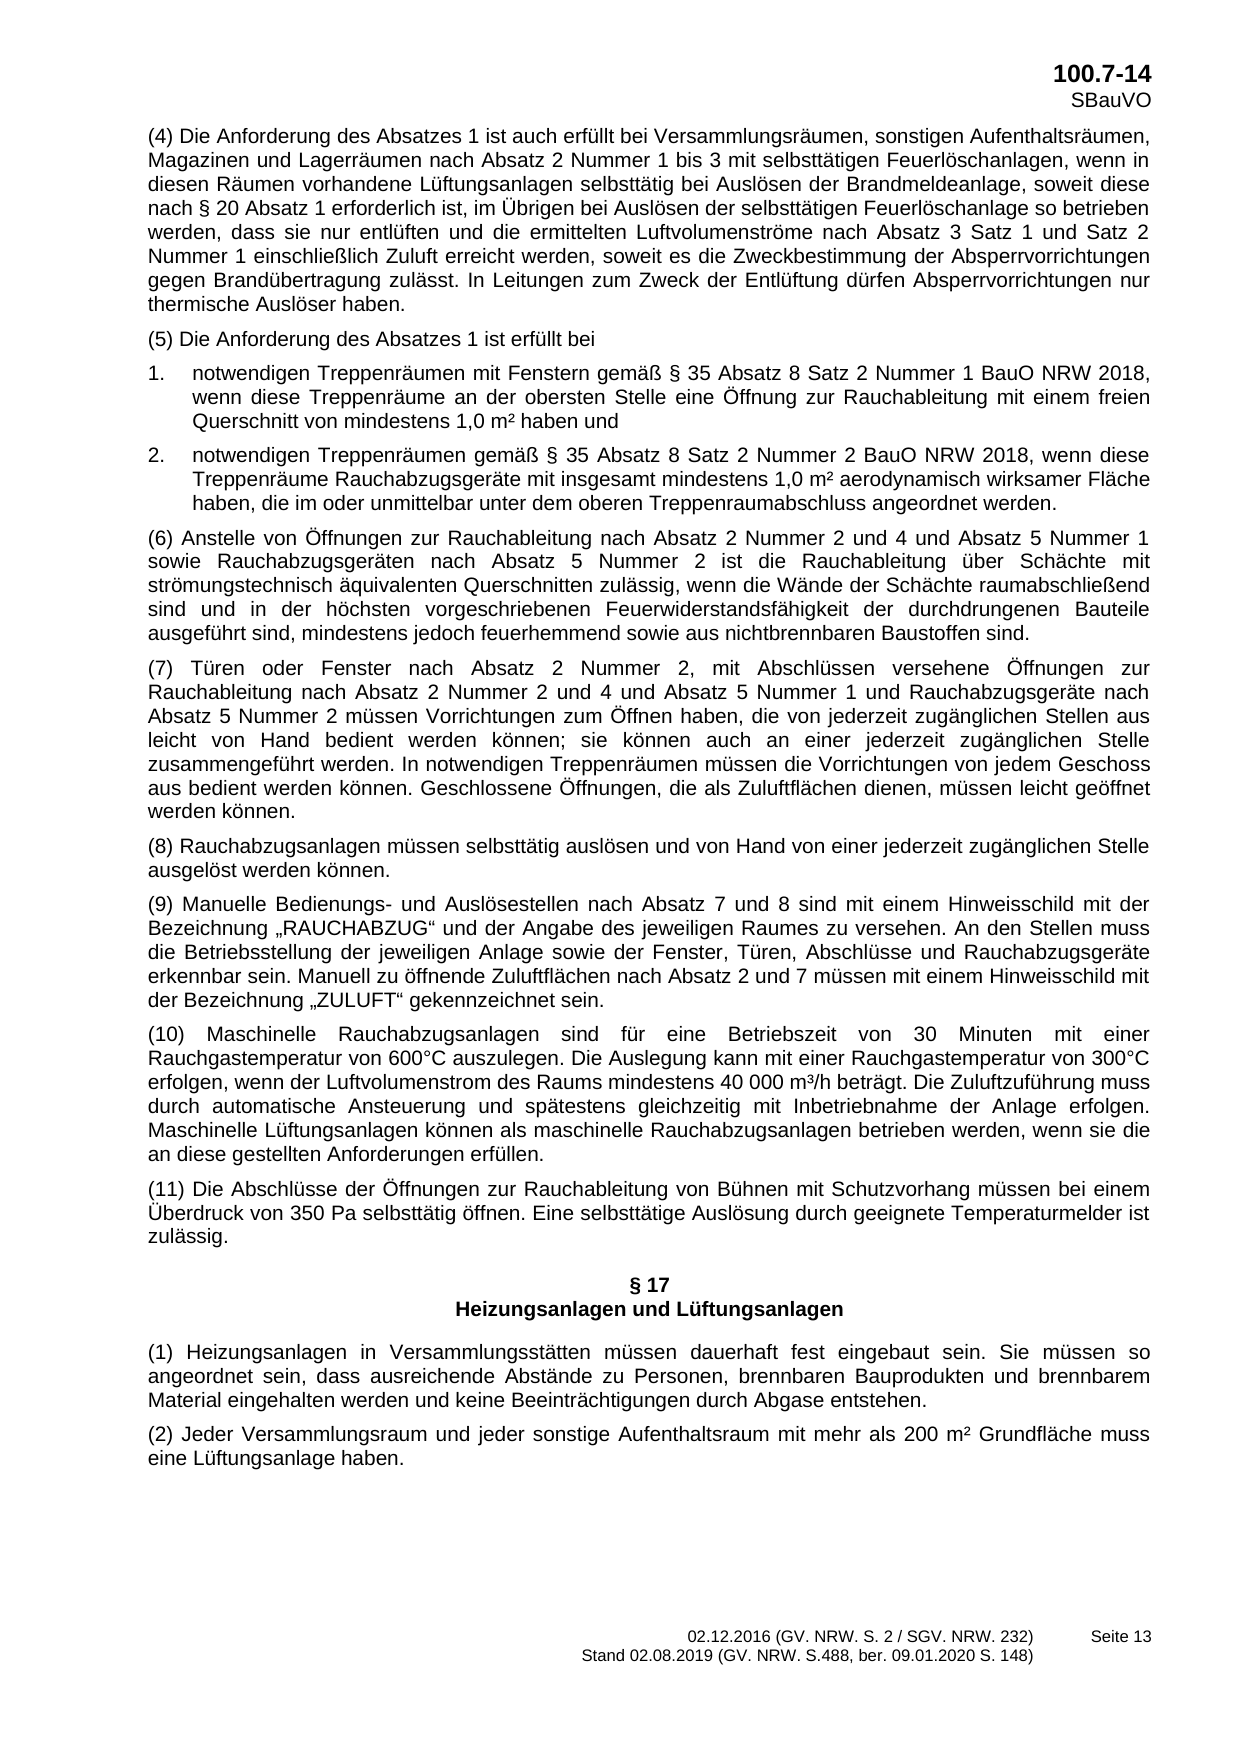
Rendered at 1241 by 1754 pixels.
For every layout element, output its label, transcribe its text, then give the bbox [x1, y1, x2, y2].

text (10) Maschinelle Rauchabzugsanlagen sind für eine Betriebszeit von 30 Minuten mit einer Rauchgastemperatur von 600°C auszulegen. Die Auslegung kann mit einer Rauchgastemperatur von 300°C erfolgen, wenn der Luftvolumenstrom des Raums mindestens 40 000 m³/h beträgt. Die Zuluftzuführung muss durch automatische Ansteuerung und spätestens gleichzeitig mit Inbetriebnahme der Anlage erfolgen. Maschinelle Lüftungsanlagen können als maschinelle Rauchabzugsanlagen betrieben werden, wenn sie die an diese gestellten Anforderungen erfüllen. [148, 1022, 1152, 1166]
text (4) Die Anforderung des Absatzes 1 ist auch erfüllt bei Versammlungsräumen, sonstigen Aufenthaltsräumen, Magazinen und Lagerräumen nach Absatz 2 Nummer 1 bis 3 mit selbsttätigen Feuerlöschanlagen, wenn in diesen Räumen vorhandene Lüftungsanlagen selbsttätig bei Auslösen der Brandmeldeanlage, soweit diese nach § 20 Absatz 1 erforderlich ist, im Übrigen bei Auslösen der selbsttätigen Feuerlöschanlage so betrieben werden, dass sie nur entlüften und die ermittelten Luftvolumenströme nach Absatz 3 Satz 1 und Satz 2 Nummer 1 einschließlich Zuluft erreicht werden, soweit es die Zweckbestimmung der Absperrvorrichtungen gegen Brandübertragung zulässt. In Leitungen zum Zweck der Entlüftung dürfen Absperrvorrichtungen nur thermische Auslöser haben. [148, 124, 1152, 316]
text (9) Manuelle Bedienungs- und Auslösestellen nach Absatz 7 und 8 sind mit einem Hinweisschild mit der Bezeichnung „RAUCHABZUG“ und der Angabe des jeweiligen Raumes zu versehen. An den Stellen muss die Betriebsstellung der jeweiligen Anlage sowie der Fenster, Türen, Abschlüsse und Rauchabzugsgeräte erkennbar sein. Manuell zu öffnende Zuluftflächen nach Absatz 2 und 7 müssen mit einem Hinweisschild mit der Bezeichnung „ZULUFT“ gekennzeichnet sein. [148, 892, 1152, 1012]
text (5) Die Anforderung des Absatzes 1 ist erfüllt bei [148, 326, 1152, 350]
text (7) Türen oder Fenster nach Absatz 2 Nummer 2, mit Abschlüssen versehene Öffnungen zur Rauchableitung nach Absatz 2 Nummer 2 und 4 und Absatz 5 Nummer 1 und Rauchabzugsgeräte nach Absatz 5 Nummer 2 müssen Vorrichtungen zum Öffnen haben, die von jederzeit zugänglichen Stellen aus leicht von Hand bedient werden können; sie können auch an einer jederzeit zugänglichen Stelle zusammengeführt werden. In notwendigen Treppenräumen müssen die Vorrichtungen von jedem Geschoss aus bedient werden können. Geschlossene Öffnungen, die als Zuluftflächen dienen, müssen leicht geöffnet werden können. [148, 656, 1152, 823]
text (8) Rauchabzugsanlagen müssen selbsttätig auslösen und von Hand von einer jederzeit zugänglichen Stelle ausgelöst werden können. [148, 834, 1152, 882]
text 1. notwendigen Treppenräumen mit Fenstern gemäß § 35 Absatz 8 Satz 2 Nummer 1 BauO NRW 2018, wenn diese Treppenräume an der obersten Stelle eine Öffnung zur Rauchableitung mit einem freien Querschnitt von mindestens 1,0 m² haben und [148, 361, 1152, 433]
text (1) Heizungsanlagen in Versammlungsstätten müssen dauerhaft fest eingebaut sein. Sie müssen so angeordnet sein, dass ausreichende Abstände zu Personen, brennbaren Bauprodukten und brennbarem Material eingehalten werden und keine Beeinträchtigungen durch Abgase entstehen. [148, 1340, 1152, 1412]
text (2) Jeder Versammlungsraum und jeder sonstige Aufenthaltsraum mit mehr als 200 m² Grundfläche muss eine Lüftungsanlage haben. [148, 1422, 1152, 1470]
subtitle § 17 Heizungsanlagen und Lüftungsanlagen [148, 1273, 1152, 1321]
text (6) Anstelle von Öffnungen zur Rauchableitung nach Absatz 2 Nummer 2 und 4 und Absatz 5 Nummer 1 sowie Rauchabzugsgeräten nach Absatz 5 Nummer 2 ist die Rauchableitung über Schächte mit strömungstechnisch äquivalenten Querschnitten zulässig, wenn die Wände der Schächte raumabschließend sind und in der höchsten vorgeschriebenen Feuerwiderstandsfähigkeit der durchdrungenen Bauteile ausgeführt sind, mindestens jedoch feuerhemmend sowie aus nichtbrennbaren Baustoffen sind. [148, 525, 1152, 645]
text 2. notwendigen Treppenräumen gemäß § 35 Absatz 8 Satz 2 Nummer 2 BauO NRW 2018, wenn diese Treppenräume Rauchabzugsgeräte mit insgesamt mindestens 1,0 m² aerodynamisch wirksamer Fläche haben, die im oder unmittelbar unter dem oberen Treppenraumabschluss angeordnet werden. [148, 443, 1152, 515]
text (11) Die Abschlüsse der Öffnungen zur Rauchableitung von Bühnen mit Schutzvorhang müssen bei einem Überdruck von 350 Pa selbsttätig öffnen. Eine selbsttätige Auslösung durch geeignete Temperaturmelder ist zulässig. [148, 1176, 1152, 1248]
